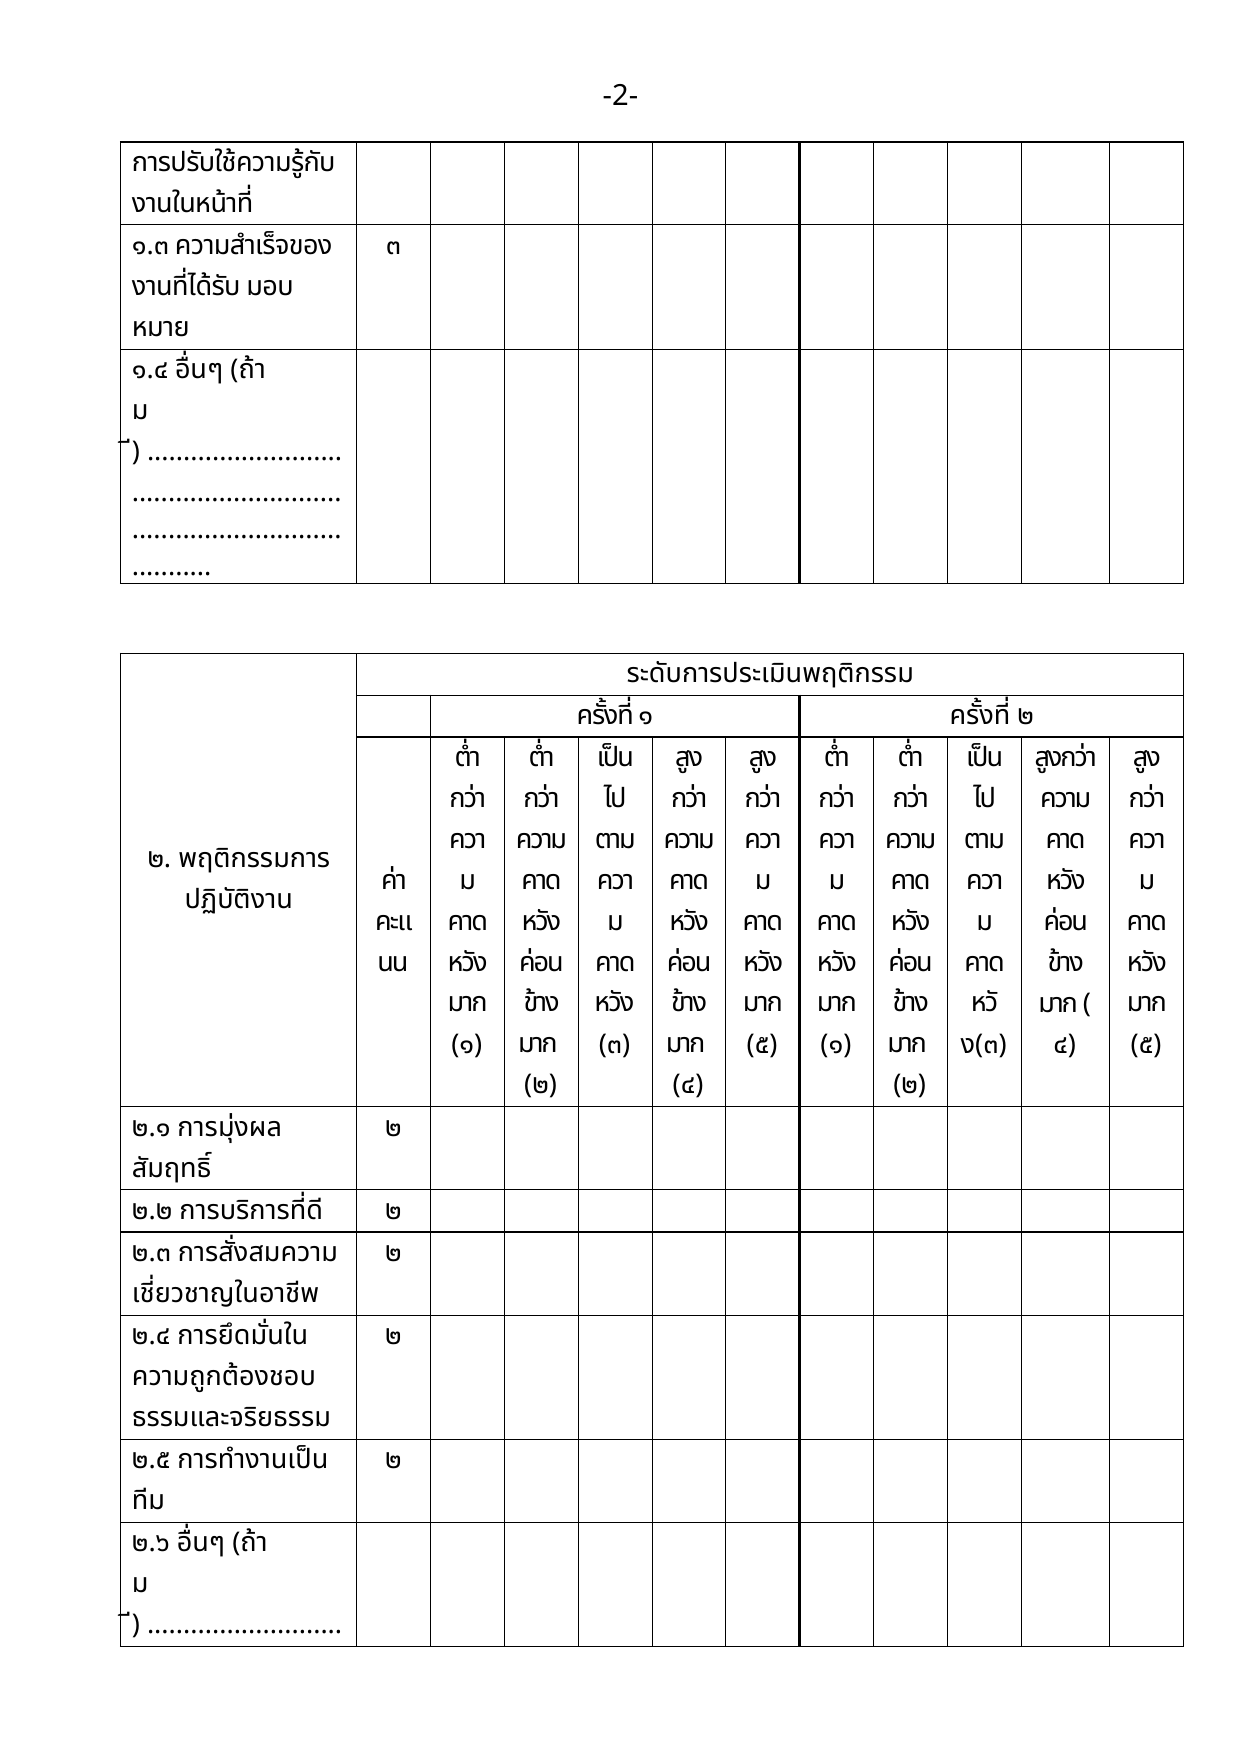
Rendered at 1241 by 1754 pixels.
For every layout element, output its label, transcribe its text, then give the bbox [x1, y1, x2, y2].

table_cell [505, 1523, 578, 1646]
table_cell [1022, 350, 1109, 583]
table_cell [505, 1316, 578, 1439]
table_cell [579, 1440, 652, 1522]
table_cell [579, 143, 652, 224]
table_cell [948, 1107, 1021, 1189]
table_cell [948, 143, 1021, 224]
table_cell [1022, 1233, 1109, 1314]
table_cell [1110, 1107, 1183, 1189]
table_cell [579, 1523, 652, 1646]
table_header ๒. พฤติกรรมการปฏิบัติงาน [121, 654, 356, 1106]
table_cell ๒.๕ การทำงานเป็นทีม [121, 1440, 356, 1522]
table_cell ๓ [357, 143, 430, 224]
table_cell ๑.๔ อื่นๆ (ถ้ามี) ................................................................................................ [121, 350, 356, 583]
table_cell สูงกว่าความคาดหวังค่อนข้าง มาก (๔) [1022, 738, 1109, 1106]
table_cell [431, 350, 504, 583]
table_cell ต่ำกว่าความคาดหวังมาก (๑) [431, 738, 504, 1106]
table_cell [874, 1440, 947, 1522]
table_cell [579, 225, 652, 348]
table_cell [1022, 1440, 1109, 1522]
table_cell [1022, 1190, 1109, 1231]
table_cell ต่ำกว่าความคาดหวังค่อนข้าง มาก (๒) [874, 738, 947, 1106]
table_cell [357, 696, 430, 736]
table_cell [874, 1316, 947, 1439]
table_cell [726, 1316, 798, 1439]
table_cell [653, 1190, 725, 1231]
table_cell [948, 1440, 1021, 1522]
table_cell [1110, 1316, 1183, 1439]
table_cell [1110, 1233, 1183, 1314]
table_cell [801, 1107, 873, 1189]
table_cell [801, 143, 873, 224]
table_cell [948, 1316, 1021, 1439]
table_cell ๒ [357, 1190, 430, 1231]
table_cell [726, 1233, 798, 1314]
table_cell [874, 1233, 947, 1314]
table_cell [874, 225, 947, 348]
table_cell ๑.๓ ความสำเร็จของงานที่ได้รับ มอบหมาย [121, 225, 356, 348]
table_cell [579, 1190, 652, 1231]
table_cell [948, 1190, 1021, 1231]
table_cell [948, 1523, 1021, 1646]
table_cell สูงกว่าความคาดหวังค่อนข้าง มาก (๔) [653, 738, 725, 1106]
table_cell [653, 1440, 725, 1522]
table_cell ๒ [357, 1440, 430, 1522]
table_cell [726, 1523, 798, 1646]
table_cell ๒.๒ การบริการที่ดี [121, 1190, 356, 1231]
table_cell [1110, 1190, 1183, 1231]
table_cell [1022, 1523, 1109, 1646]
table_cell [1022, 1107, 1109, 1189]
table_cell [1110, 1523, 1183, 1646]
table_cell ๒.๑ การมุ่งผลสัมฤทธิ์ [121, 1107, 356, 1189]
table_cell [357, 1523, 430, 1646]
table_cell [801, 350, 873, 583]
table_cell [357, 350, 430, 583]
table_cell เป็นไปตามความคาดหวัง(๓) [948, 738, 1021, 1106]
table_cell [1022, 1316, 1109, 1439]
table_cell [653, 1523, 725, 1646]
table_cell [505, 1190, 578, 1231]
table_cell [948, 1233, 1021, 1314]
table_cell ค่าคะแนน [357, 738, 430, 1106]
table_cell [874, 1107, 947, 1189]
table_cell [874, 350, 947, 583]
table_cell [431, 1316, 504, 1439]
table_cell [121, 143, 356, 224]
table_cell ๒ [357, 1233, 430, 1314]
table_cell [726, 1107, 798, 1189]
table_cell [505, 143, 578, 224]
table_cell [726, 225, 798, 348]
table_cell [1110, 225, 1183, 348]
table_cell [579, 1233, 652, 1314]
table_cell [726, 1440, 798, 1522]
table_cell [505, 350, 578, 583]
table_cell [431, 225, 504, 348]
table_cell [505, 1107, 578, 1189]
table_cell [874, 143, 947, 224]
table_cell [948, 225, 1021, 348]
table_cell [726, 143, 798, 224]
table_cell ต่ำกว่าความคาดหวังมาก (๑) [801, 738, 873, 1106]
table_cell [505, 1233, 578, 1314]
table_cell ต่ำกว่าความคาดหวังค่อนข้าง มาก (๒) [505, 738, 578, 1106]
table_cell [801, 1523, 873, 1646]
table_cell ครั้งที่ ๑ [431, 696, 798, 736]
table_cell [431, 1523, 504, 1646]
table_cell [874, 1523, 947, 1646]
table_cell [801, 225, 873, 348]
table_cell ๓ [357, 225, 430, 348]
table_cell สูงกว่าความคาดหวังมาก (๕) [726, 738, 798, 1106]
table_cell [653, 1233, 725, 1314]
table_cell ๒.๔ การยึดมั่นในความถูกต้องชอบธรรมและจริยธรรม [121, 1316, 356, 1439]
table_cell ๒ [357, 1107, 430, 1189]
table_cell [874, 1190, 947, 1231]
table_cell [431, 1107, 504, 1189]
table_cell [431, 1190, 504, 1231]
table_header ระดับการประเมินพฤติกรรม [357, 654, 1183, 694]
table_cell [431, 1233, 504, 1314]
table_cell [431, 1440, 504, 1522]
table_cell ครั้งที่ ๒ [801, 696, 1183, 736]
table_cell [1110, 143, 1183, 224]
table_cell [431, 143, 504, 224]
table_cell [653, 350, 725, 583]
table_cell [653, 143, 725, 224]
table_cell [1110, 1440, 1183, 1522]
table_cell [948, 350, 1021, 583]
table_cell [801, 1440, 873, 1522]
table_cell ๒ [357, 1316, 430, 1439]
table_cell [801, 1190, 873, 1231]
table_cell [1110, 350, 1183, 583]
table_cell [579, 1316, 652, 1439]
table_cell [121, 1523, 356, 1646]
table_cell [726, 1190, 798, 1231]
table_cell [1022, 225, 1109, 348]
table_cell [801, 1233, 873, 1314]
table_cell [579, 1107, 652, 1189]
table_cell [726, 350, 798, 583]
table_cell [579, 350, 652, 583]
table_cell [505, 1440, 578, 1522]
table_cell [653, 1107, 725, 1189]
table_cell เป็นไปตามความคาดหวัง (๓) [579, 738, 652, 1106]
table_cell [1022, 143, 1109, 224]
table_cell [653, 225, 725, 348]
table_cell [653, 1316, 725, 1439]
table_cell สูงกว่าความคาดหวังมาก (๕) [1110, 738, 1183, 1106]
table_cell [505, 225, 578, 348]
table_cell [801, 1316, 873, 1439]
table_cell ๒.๓ การสั่งสมความเชี่ยวชาญในอาชีพ [121, 1233, 356, 1314]
